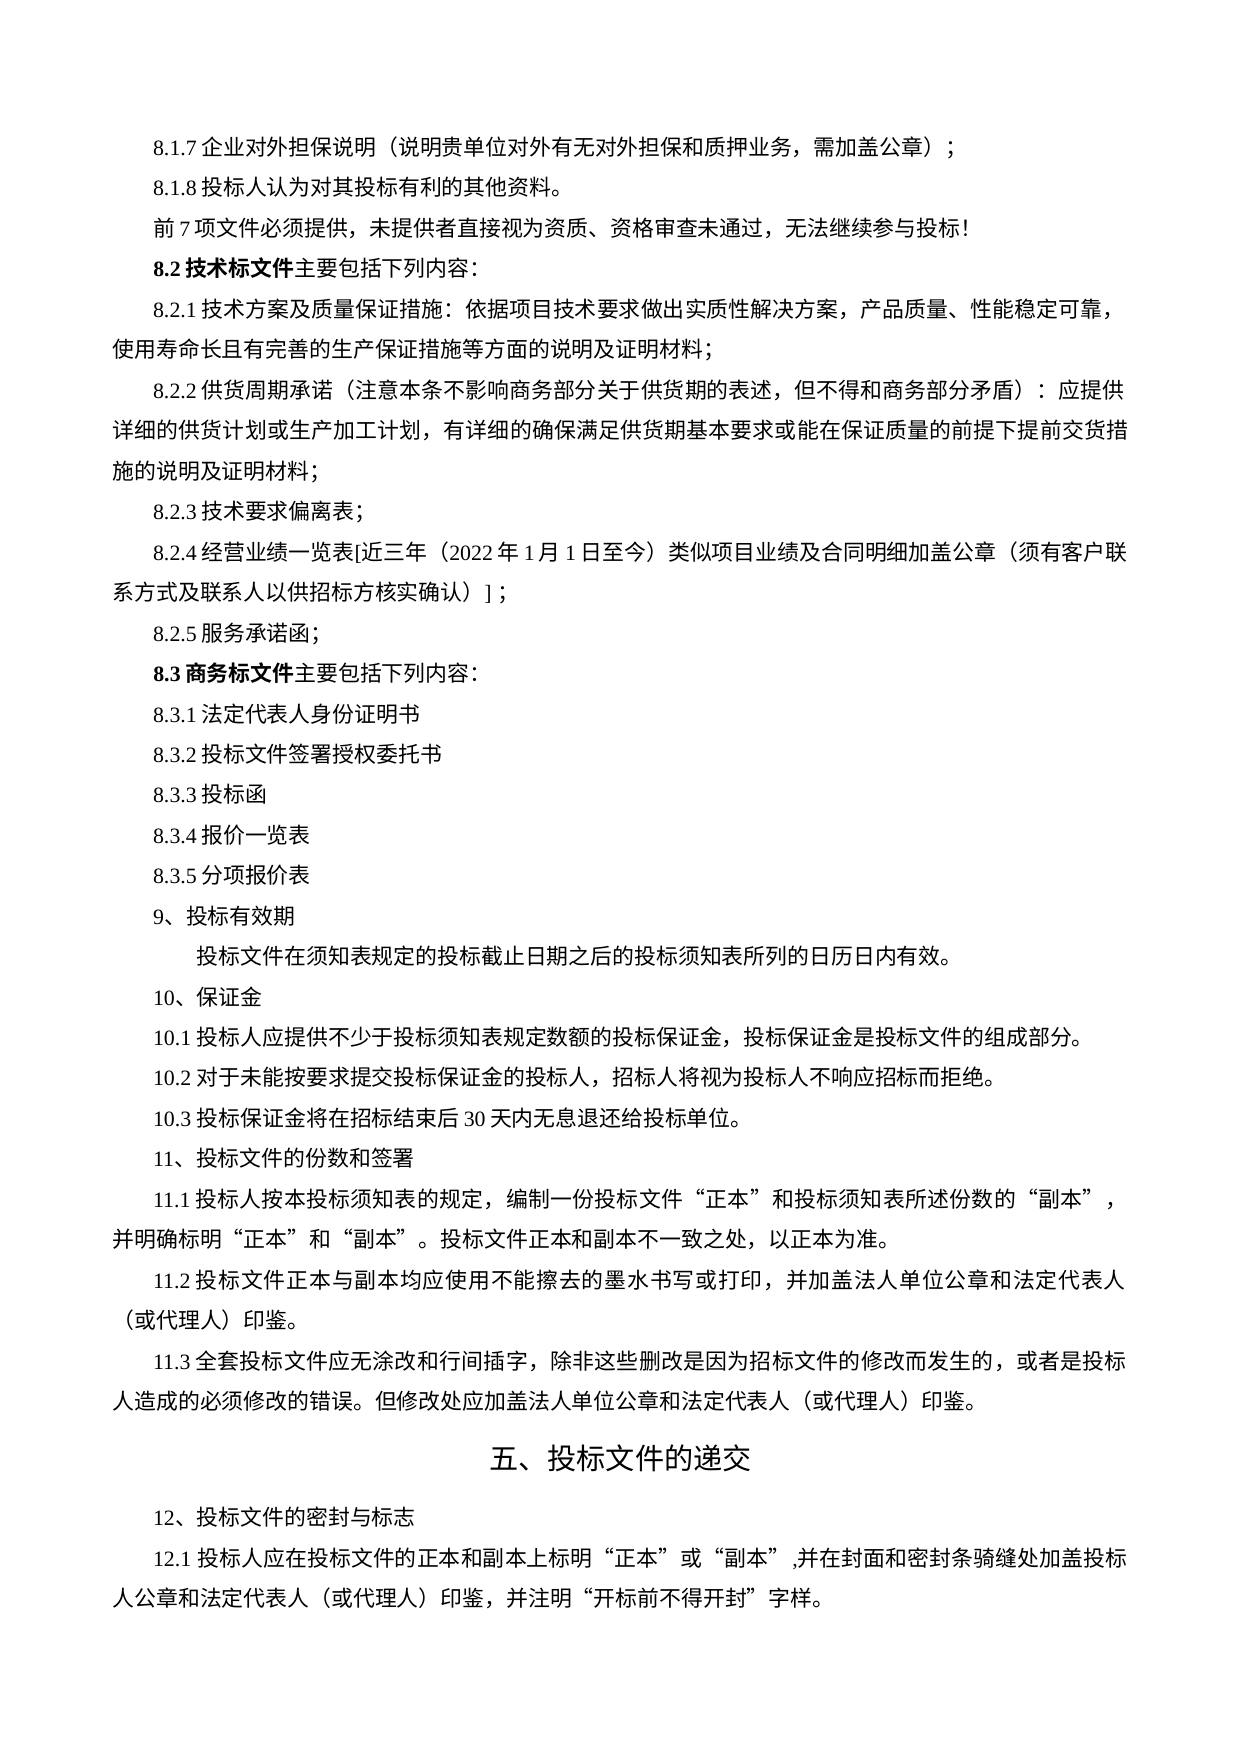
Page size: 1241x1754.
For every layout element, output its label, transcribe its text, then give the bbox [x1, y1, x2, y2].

subtitle 五、投标文件的递交 [112, 1424, 1128, 1489]
text 10.2 对于未能按要求提交投标保证金的投标人，招标人将视为投标人不响应招标而拒绝。 [112, 1060, 1128, 1092]
text 8.3.4报价一览表 [112, 817, 1128, 850]
text 8.3.3投标函 [112, 777, 1128, 809]
text 11、投标文件的份数和签署 [112, 1141, 1128, 1173]
text 9、投标有效期 [112, 898, 1128, 931]
text 11.1投标人按本投标须知表的规定，编制一份投标文件“正本”和投标须知表所述份数的“副本”，并明确标明“正本”和“副本”。投标文件正本和副本不一致之处，以正本为准。 [112, 1181, 1128, 1254]
text 投标文件在须知表规定的投标截止日期之后的投标须知表所列的日历日内有效。 [112, 939, 1128, 971]
text 前7项文件必须提供，未提供者直接视为资质、资格审查未通过，无法继续参与投标！ [112, 210, 1128, 243]
text 8.2技术标文件主要包括下列内容： [112, 251, 1128, 283]
text 8.2.5服务承诺函； [112, 615, 1128, 648]
text 8.1.7企业对外担保说明（说明贵单位对外有无对外担保和质押业务，需加盖公章）； [112, 129, 1128, 162]
text 8.3.1法定代表人身份证明书 [112, 696, 1128, 729]
text 8.3.2投标文件签署授权委托书 [112, 737, 1128, 769]
text 8.2.4经营业绩一览表[近三年（2022年1月1日至今）类似项目业绩及合同明细加盖公章（须有客户联系方式及联系人以供招标方核实确认）] ； [112, 534, 1128, 607]
text 8.3商务标文件主要包括下列内容： [112, 656, 1128, 688]
text 12.1 投标人应在投标文件的正本和副本上标明“正本”或“副本”,并在封面和密封条骑缝处加盖投标人公章和法定代表人（或代理人）印鉴，并注明“开标前不得开封”字样。 [112, 1540, 1128, 1613]
text 10、保证金 [112, 979, 1128, 1012]
text 8.2.3技术要求偏离表； [112, 494, 1128, 526]
text 8.2.1技术方案及质量保证措施：依据项目技术要求做出实质性解决方案，产品质量、性能稳定可靠，使用寿命长且有完善的生产保证措施等方面的说明及证明材料； [112, 291, 1128, 364]
text 10.1 投标人应提供不少于投标须知表规定数额的投标保证金，投标保证金是投标文件的组成部分。 [112, 1019, 1128, 1052]
text 11.3全套投标文件应无涂改和行间插字，除非这些删改是因为招标文件的修改而发生的，或者是投标人造成的必须修改的错误。但修改处应加盖法人单位公章和法定代表人（或代理人）印鉴。 [112, 1343, 1128, 1416]
text 12、投标文件的密封与标志 [112, 1500, 1128, 1532]
text 8.3.5分项报价表 [112, 858, 1128, 890]
text 8.1.8投标人认为对其投标有利的其他资料。 [112, 170, 1128, 202]
text 10.3 投标保证金将在招标结束后30天内无息退还给投标单位。 [112, 1100, 1128, 1133]
text 11.2投标文件正本与副本均应使用不能擦去的墨水书写或打印，并加盖法人单位公章和法定代表人（或代理人）印鉴。 [112, 1262, 1128, 1335]
text 8.2.2供货周期承诺（注意本条不影响商务部分关于供货期的表述，但不得和商务部分矛盾）：应提供详细的供货计划或生产加工计划，有详细的确保满足供货期基本要求或能在保证质量的前提下提前交货措施的说明及证明材料； [112, 372, 1128, 486]
